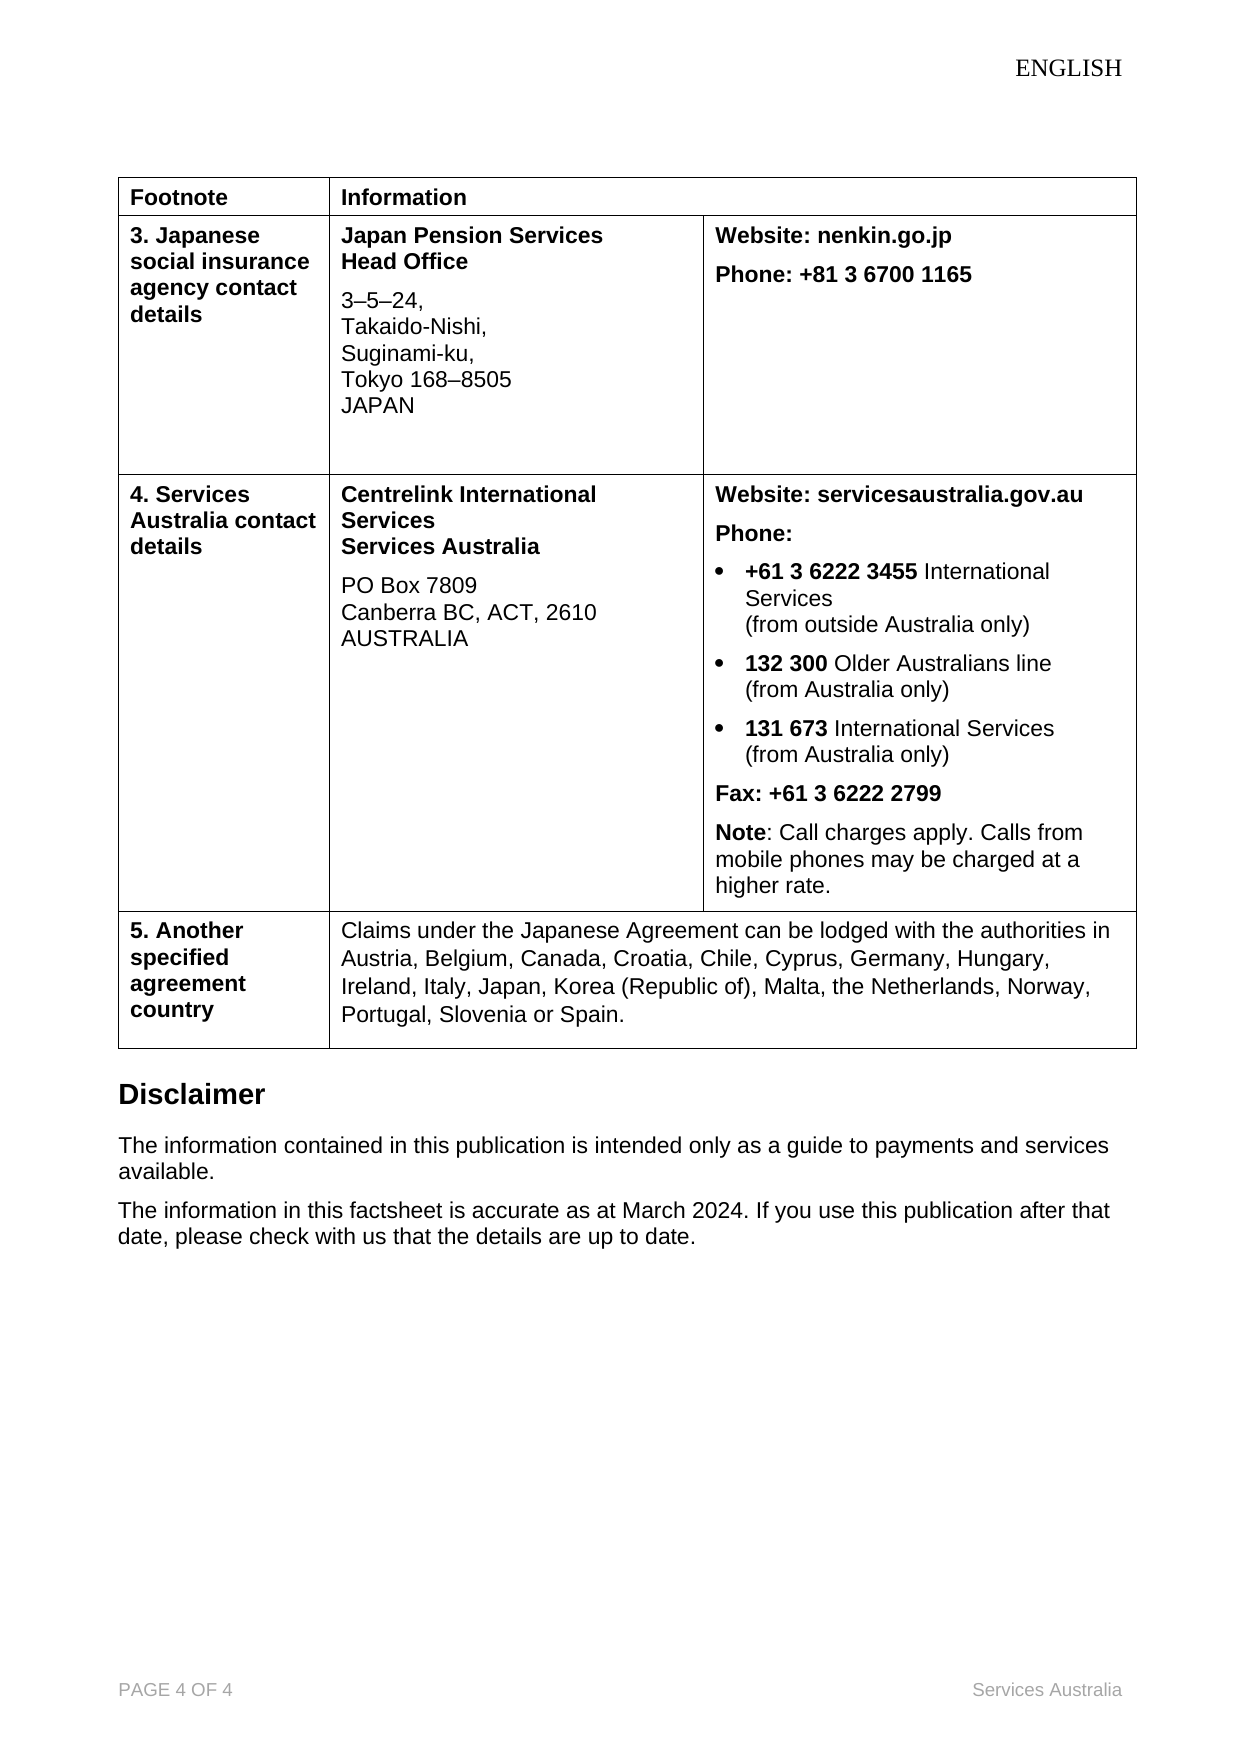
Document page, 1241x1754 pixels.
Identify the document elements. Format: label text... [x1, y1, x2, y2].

text The information contained in this publication is intended only as a guide to payments and services available. [118, 1132, 1122, 1184]
subtitle Disclaimer [118, 1061, 1122, 1111]
table_cell Website: nenkin.go.jp Phone: +81 3 6700 1165 [704, 216, 1136, 474]
table_cell 4. Services Australia contact details [119, 475, 329, 911]
table_header Footnote [119, 178, 329, 215]
table_cell Japan Pension Services Head Office 3–5–24, Takaido-Nishi, Suginami-ku, Tokyo 168–8505 JAPAN [330, 216, 703, 474]
table_cell Website: servicesaustralia.gov.au Phone: +61 3 6222 3455 International Services (from outside Australia only) 132 300 Older Australians line (from Australia only) 131 673 International Services (from Australia only) Fax: +61 3 6222 2799 Note: Call charges apply. Calls from mobile phones may be charged at a higher rate. [704, 475, 1136, 911]
text The information in this factsheet is accurate as at March 2024. If you use this publication after that date, please check with us that the details are up to date. [118, 1197, 1122, 1250]
table_header Information [330, 178, 1136, 215]
table_cell 5. Another specified agreement country [119, 912, 329, 1047]
table_cell 3. Japanese social insurance agency contact details [119, 216, 329, 474]
table_cell Centrelink International Services Services Australia PO Box 7809 Canberra BC, ACT, 2610 AUSTRALIA [330, 475, 703, 911]
table_cell Claims under the Japanese Agreement can be lodged with the authorities in Austria, Belgium, Canada, Croatia, Chile, Cyprus, Germany, Hungary, Ireland, Italy, Japan, Korea (Republic of), Malta, the Netherlands, Norway, Portugal, Slovenia or Spain. [330, 912, 1136, 1047]
